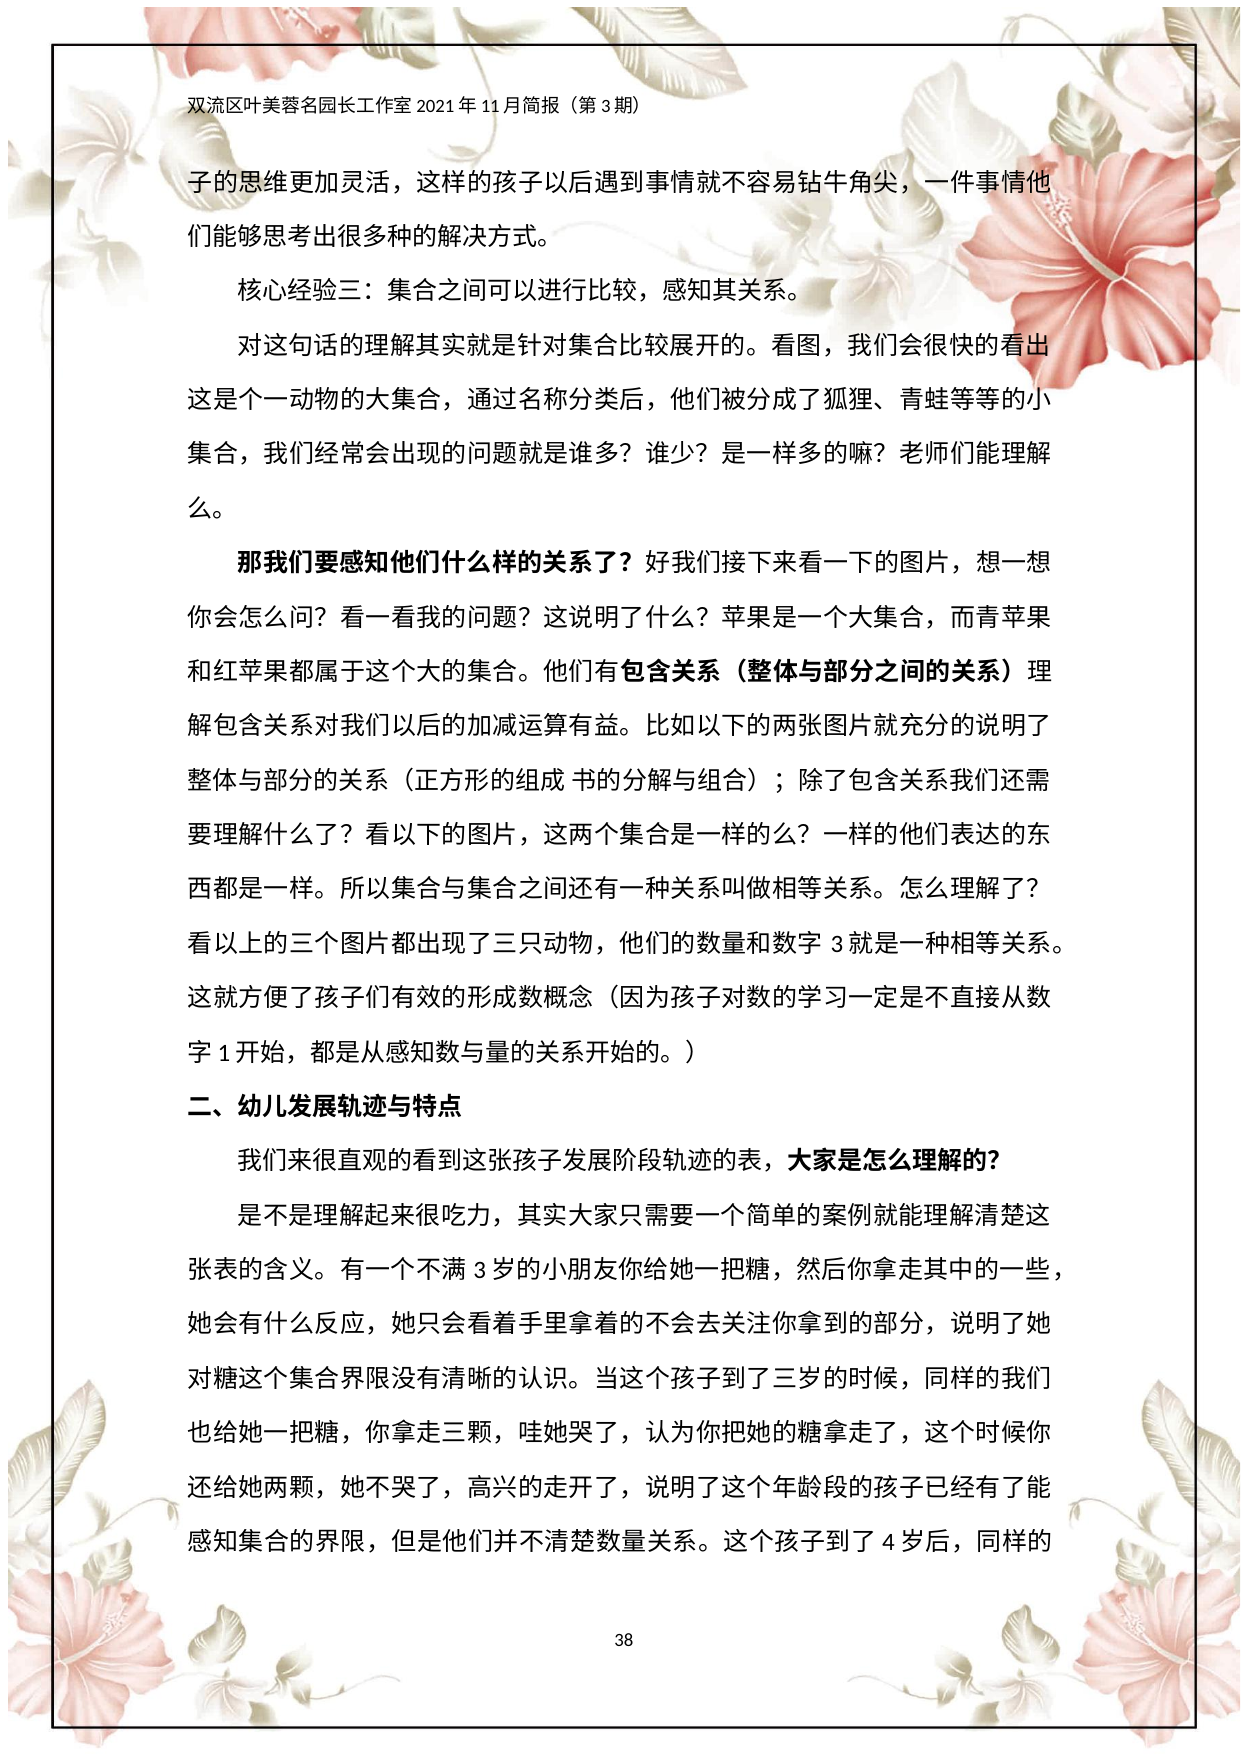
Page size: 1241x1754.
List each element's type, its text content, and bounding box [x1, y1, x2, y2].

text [187, 162, 1053, 253]
text 我们来很直观的看到这张孩子发展阶段轨迹的表，大家是怎么理解的？ [187, 1141, 1053, 1177]
text 那我们要感知他们什么样的关系了？好我们接下来看一下的图片，想一想你会怎么问？看一看我的问题？这说明了什么？苹果是一个大集合，而青苹果和红苹果都属于这个大的集合。他们有包含关系（整体与部分之间的关系）理解包含关系对我们以后的加减运算有益。比如以下的两张图片就充分的说明了整体与部分的关系（正方形的组成 书的分解与组合）；除了包含关系我们还需要理解什么了？看以下的图片，这两个集合是一样的么？一样的他们表达的东西都是一样。所以集合与集合之间还有一种关系叫做相等关系。怎么理解了？看以上的三个图片都出现了三只动物，他们的数量和数字3就是一种相等关系。这就方便了孩子们有效的形成数概念（因为孩子对数的学习一定是不直接从数字1开始，都是从感知数与量的关系开始的。） [187, 543, 1053, 1068]
text 二、幼儿发展轨迹与特点 [187, 1086, 1053, 1123]
picture [8, 7, 1241, 1754]
text 对这句话的理解其实就是针对集合比较展开的。看图，我们会很快的看出这是个一动物的大集合，通过名称分类后，他们被分成了狐狸、青蛙等等的小集合，我们经常会出现的问题就是谁多？谁少？是一样多的嘛？老师们能理解么。 [187, 325, 1053, 524]
text 核心经验三：集合之间可以进行比较，感知其关系。 [187, 271, 1053, 307]
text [187, 1195, 1053, 1558]
